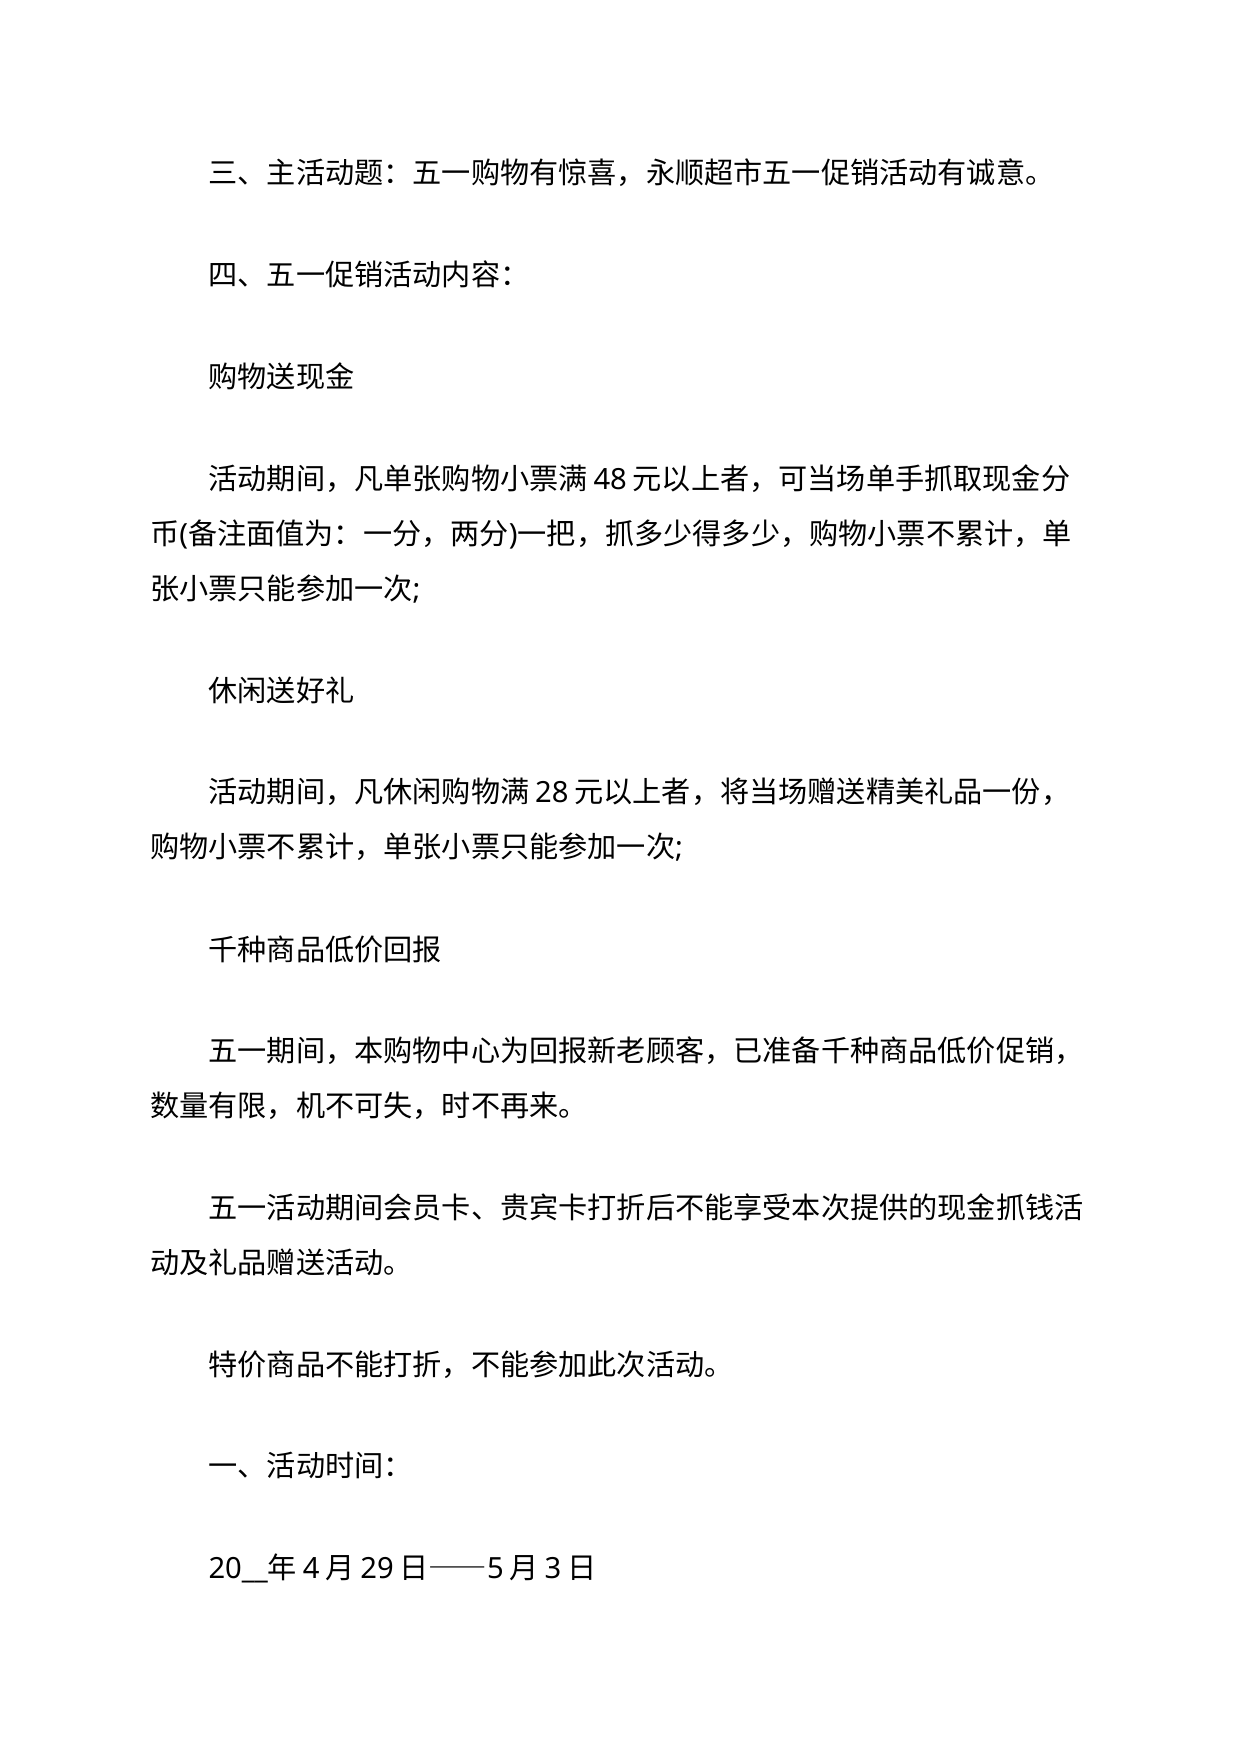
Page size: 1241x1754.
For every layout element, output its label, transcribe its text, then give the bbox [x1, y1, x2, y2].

text 千种商品低价回报 [150, 926, 1090, 968]
text 一、活动时间： [150, 1443, 1090, 1485]
text 休闲送好礼 [150, 667, 1090, 709]
text 20__年4月29日——5月3日 [150, 1545, 1090, 1587]
text 特价商品不能打折，不能参加此次活动。 [150, 1341, 1090, 1383]
text 活动期间，凡单张购物小票满48元以上者，可当场单手抓取现金分币(备注面值为：一分，两分)一把，抓多少得多少，购物小票不累计，单张小票只能参加一次; [150, 455, 1090, 608]
text 三、主活动题：五一购物有惊喜，永顺超市五一促销活动有诚意。 [150, 150, 1090, 192]
text 购物送现金 [150, 353, 1090, 396]
text 五一活动期间会员卡、贵宾卡打折后不能享受本次提供的现金抓钱活动及礼品赠送活动。 [150, 1184, 1090, 1282]
text 五一期间，本购物中心为回报新老顾客，已准备千种商品低价促销，数量有限，机不可失，时不再来。 [150, 1028, 1090, 1125]
text 活动期间，凡休闲购物满28元以上者，将当场赠送精美礼品一份，购物小票不累计，单张小票只能参加一次; [150, 769, 1090, 866]
text 四、五一促销活动内容： [150, 252, 1090, 294]
